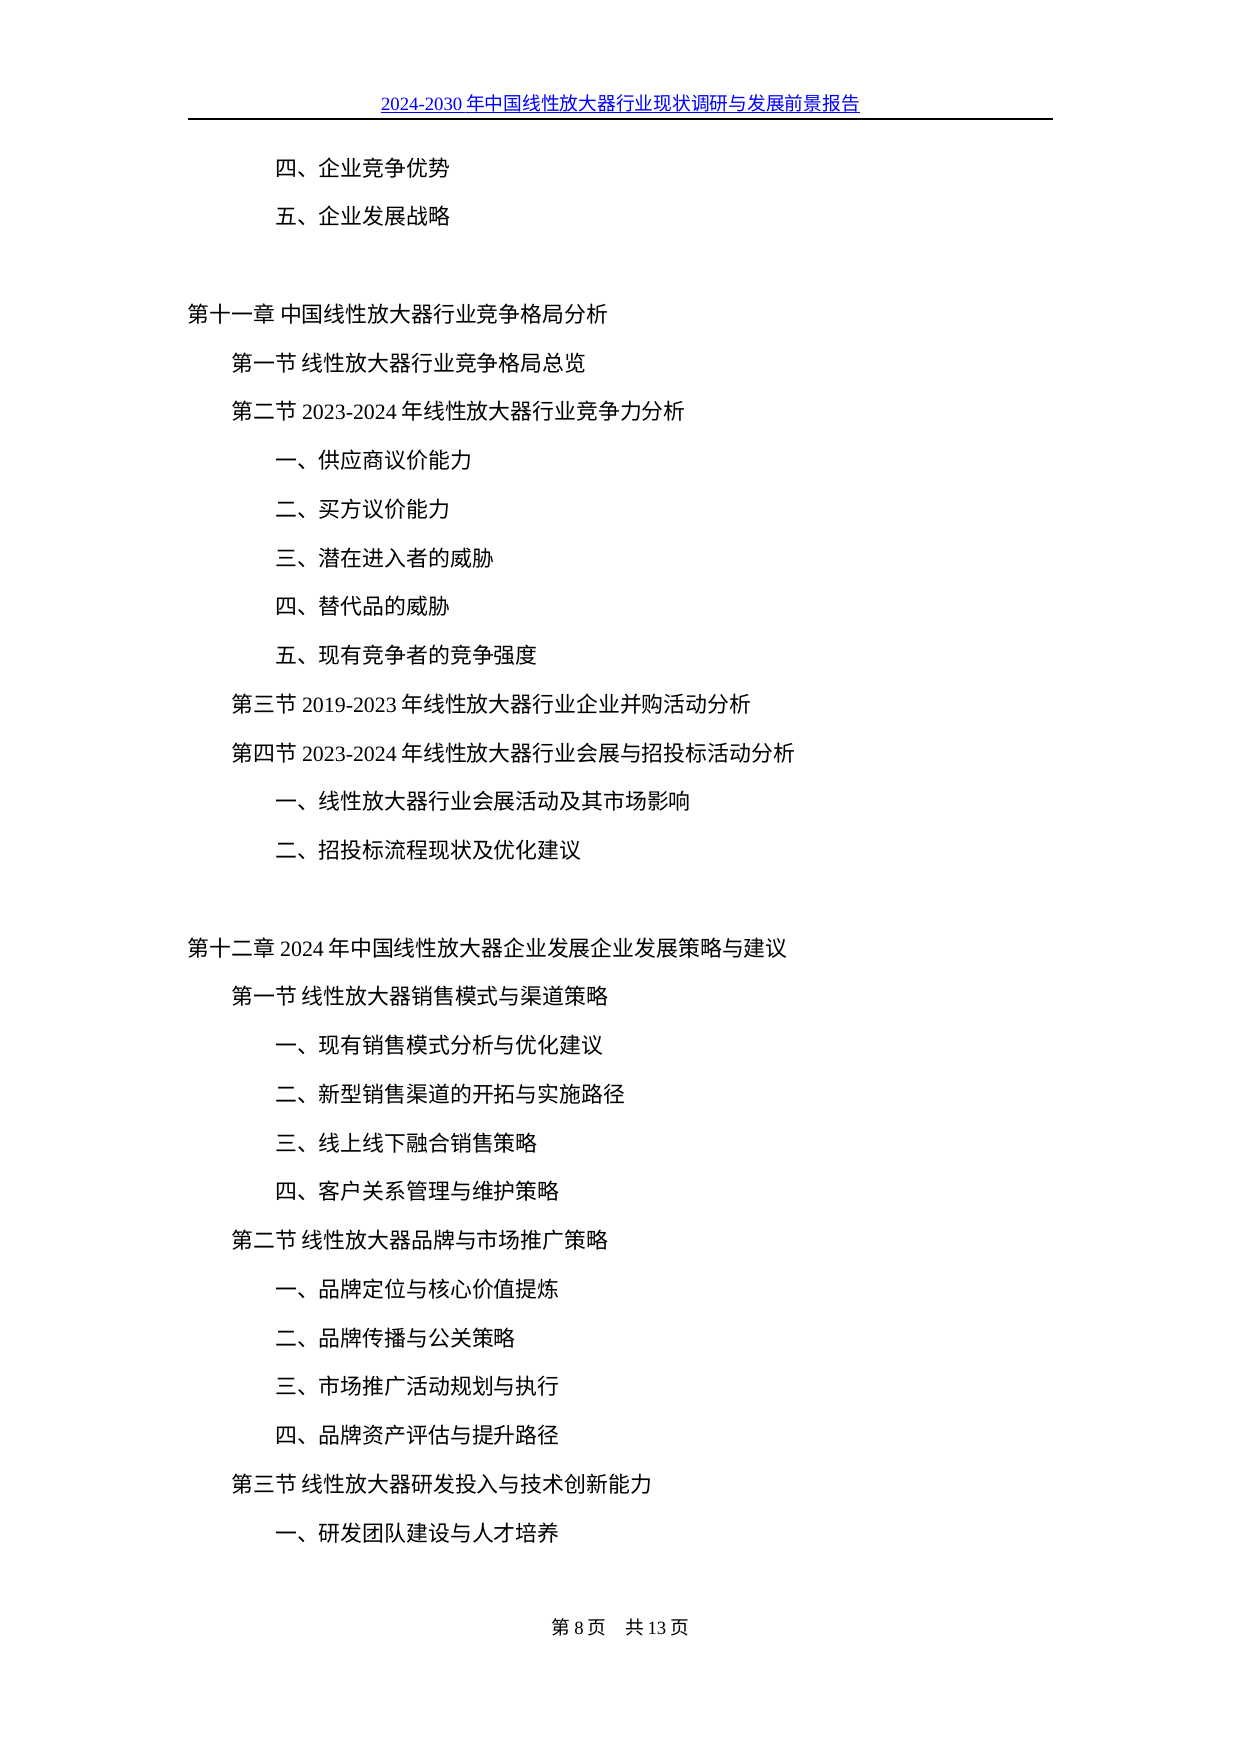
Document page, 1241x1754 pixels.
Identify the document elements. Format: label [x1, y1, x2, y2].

text [187, 150, 1053, 1548]
